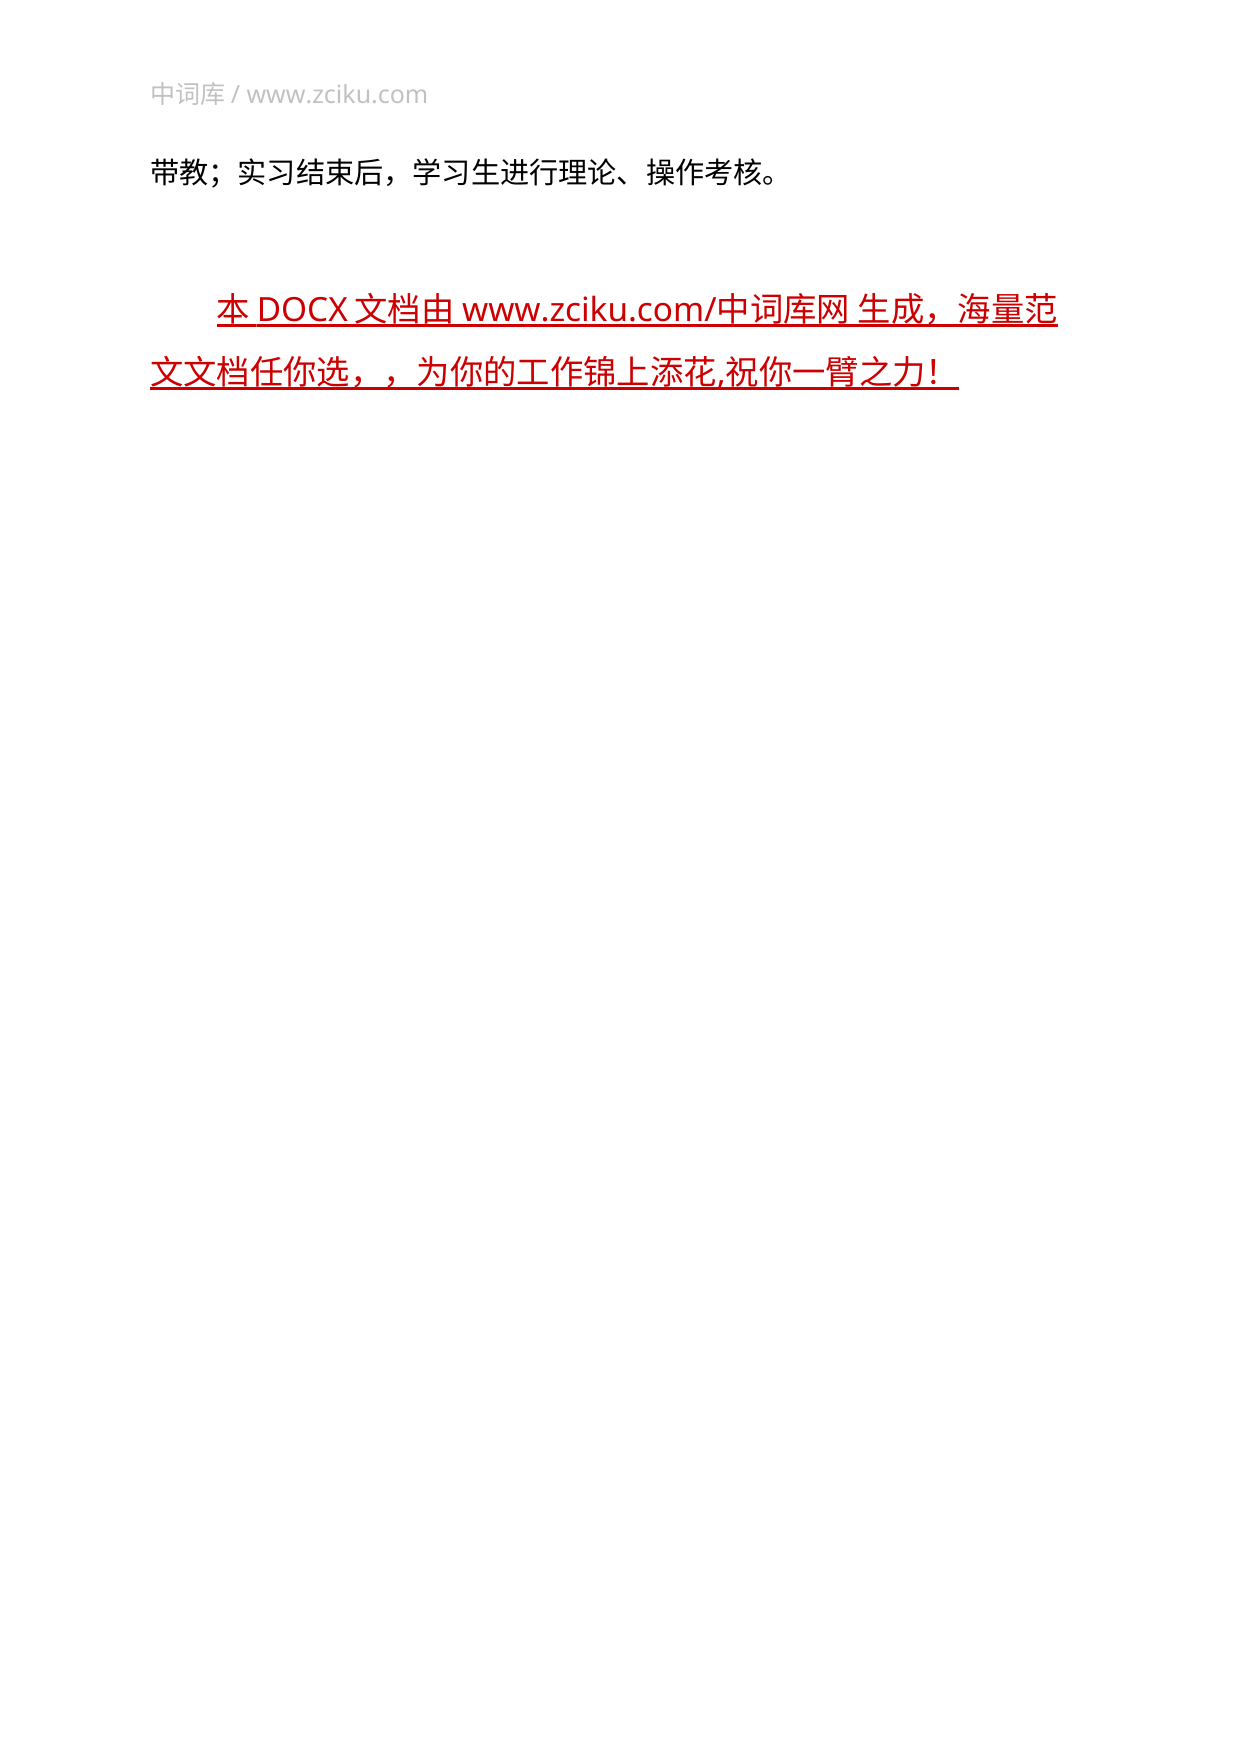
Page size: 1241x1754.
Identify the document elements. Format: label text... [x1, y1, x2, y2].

text 本DOCX文档由 www.zciku.com/中词库网 生成，海量范文文档任你选，，为你的工作锦上添花,祝你一臂之力！ [150, 283, 1090, 394]
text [150, 150, 1090, 192]
